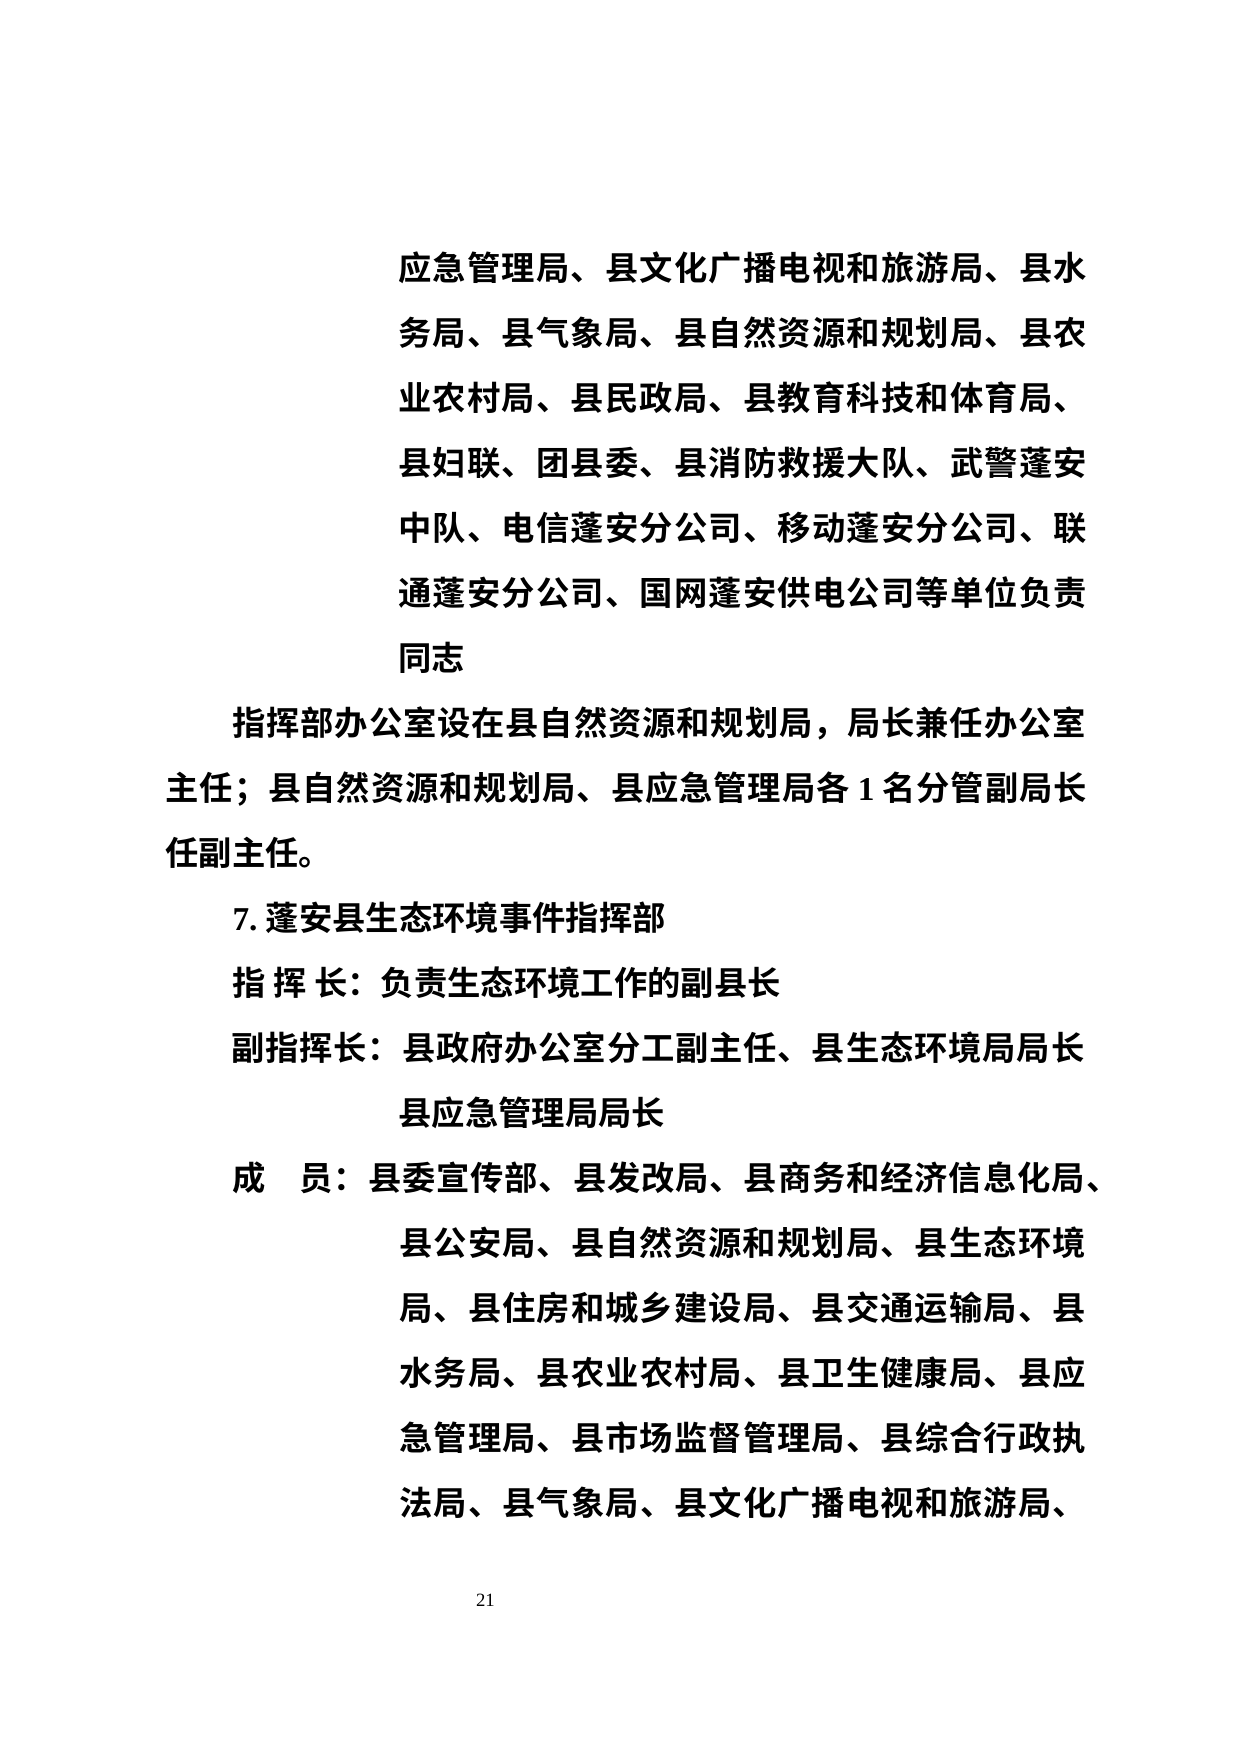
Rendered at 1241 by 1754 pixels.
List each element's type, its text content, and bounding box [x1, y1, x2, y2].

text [232, 1143, 1087, 1533]
text 指挥部办公室设在县自然资源和规划局，局长兼任办公室主任；县自然资源和规划局、县应急管理局各1名分管副局长任副主任。 [165, 688, 1087, 883]
text 指 挥 长：负责生态环境工作的副县长 [165, 948, 1087, 1013]
list 蓬安县生态环境事件指挥部 [165, 883, 1087, 948]
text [231, 233, 1087, 688]
text 副指挥长：县政府办公室分工副主任、县生态环境局局长、县应急管理局局长 [231, 1013, 1087, 1143]
